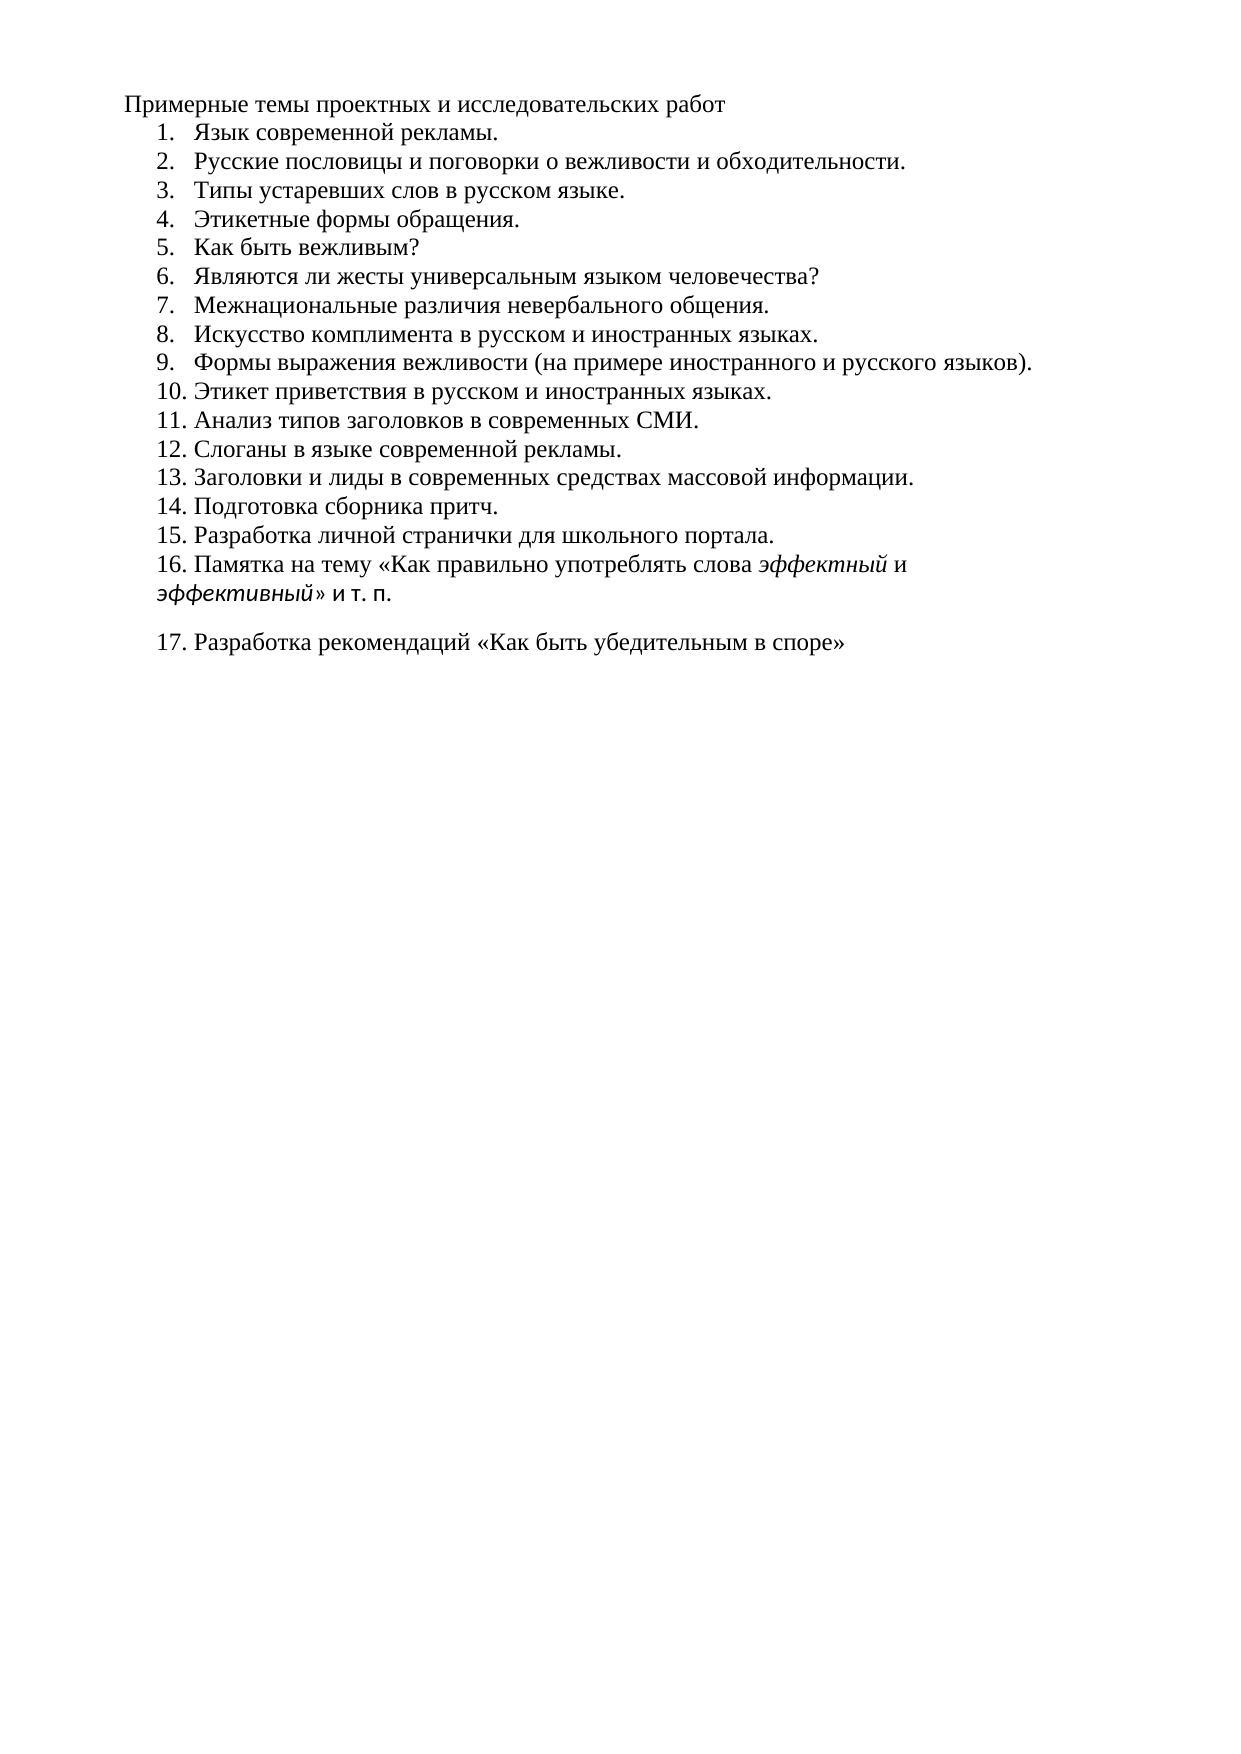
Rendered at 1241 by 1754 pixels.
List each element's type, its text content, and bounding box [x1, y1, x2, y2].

list Этикет приветствия в русском и иностранных языках. [156, 376, 1213, 405]
list Разработка личной странички для школьного портала. [156, 520, 1213, 549]
list Этикетные формы обращения. [156, 204, 1213, 232]
list Разработка рекомендаций «Как быть убедительным в споре» [156, 627, 1213, 656]
list Слоганы в языке современной рекламы. [156, 434, 1213, 462]
list Межнациональные различия невербального общения. [156, 290, 1213, 319]
list Искусство комплимента в русском и иностранных языках. [156, 319, 1213, 347]
list Являются ли жесты универсальным языком человечества? [156, 261, 1213, 290]
list Типы устаревших слов в русском языке. [156, 175, 1213, 204]
list Заголовки и лиды в современных средствах массовой информации. [156, 462, 1213, 491]
text эффективный» и т. п. [156, 577, 1213, 608]
list Язык современной рекламы. [156, 117, 1213, 146]
text Примерные темы проектных и исследовательских работ [119, 89, 1213, 117]
list Подготовка сборника притч. [156, 491, 1213, 520]
list Анализ типов заголовков в современных СМИ. [156, 405, 1213, 434]
list Памятка на тему «Как правильно употреблять слова эффектный и [156, 549, 1213, 577]
list Формы выражения вежливости (на примере иностранного и русского языков). [156, 347, 1213, 376]
list Как быть вежливым? [156, 232, 1213, 261]
list Русские пословицы и поговорки о вежливости и обходительности. [156, 146, 1213, 175]
